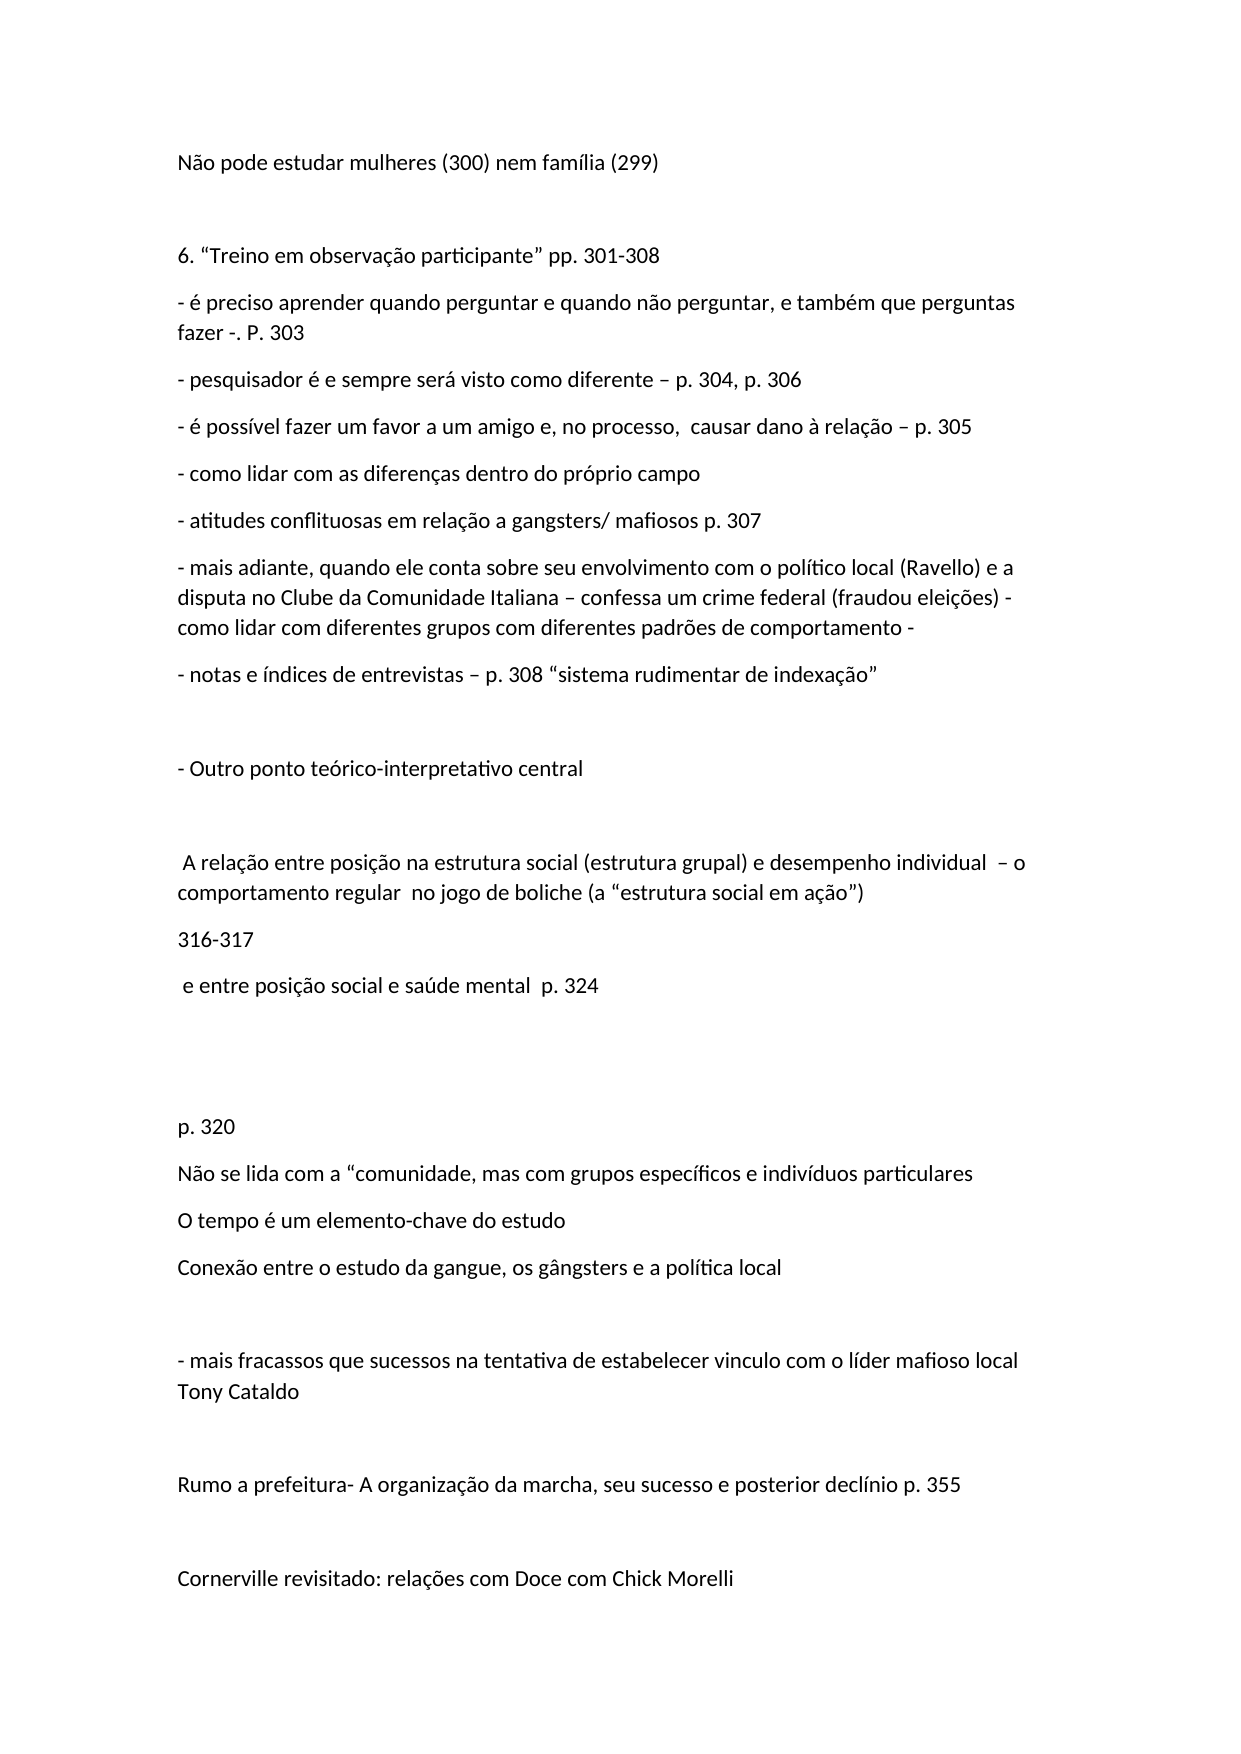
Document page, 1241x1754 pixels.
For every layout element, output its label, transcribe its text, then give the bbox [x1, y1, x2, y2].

text Não pode estudar mulheres (300) nem família (299) [177, 148, 1063, 176]
text - como lidar com as diferenças dentro do próprio campo [177, 459, 1063, 487]
text - mais fracassos que sucessos na tentativa de estabelecer vinculo com o líder mafioso local Tony Cataldo [177, 1347, 1063, 1405]
text 6. “Treino em observação participante” pp. 301-308 [177, 241, 1063, 269]
text - pesquisador é e sempre será visto como diferente – p. 304, p. 306 [177, 365, 1063, 393]
text 316-317 [177, 925, 1063, 953]
text Conexão entre o estudo da gangue, os gângsters e a política local [177, 1253, 1063, 1281]
text e entre posição social e saúde mental p. 324 [177, 972, 1063, 999]
text A relação entre posição na estrutura social (estrutura grupal) e desempenho individual – o comportamento regular no jogo de boliche (a “estrutura social em ação”) [177, 848, 1063, 906]
text - Outro ponto teórico-interpretativo central [177, 754, 1063, 782]
text Cornerville revisitado: relações com Doce com Chick Morelli [177, 1564, 1063, 1592]
text - mais adiante, quando ele conta sobre seu envolvimento com o político local (Ravello) e a disputa no Clube da Comunidade Italiana – confessa um crime federal (fraudou eleições) - como lidar com diferentes grupos com diferentes padrões de comportamento - [177, 553, 1063, 641]
text - notas e índices de entrevistas – p. 308 “sistema rudimentar de indexação” [177, 660, 1063, 688]
text - é possível fazer um favor a um amigo e, no processo, causar dano à relação – p. 305 [177, 412, 1063, 440]
text O tempo é um elemento-chave do estudo [177, 1206, 1063, 1234]
text Rumo a prefeitura- A organização da marcha, seu sucesso e posterior declínio p. 355 [177, 1471, 1063, 1498]
text p. 320 [177, 1112, 1063, 1140]
text - atitudes conflituosas em relação a gangsters/ mafiosos p. 307 [177, 506, 1063, 534]
text Não se lida com a “comunidade, mas com grupos específicos e indivíduos particulares [177, 1159, 1063, 1187]
text - é preciso aprender quando perguntar e quando não perguntar, e também que perguntas fazer -. P. 303 [177, 288, 1063, 346]
